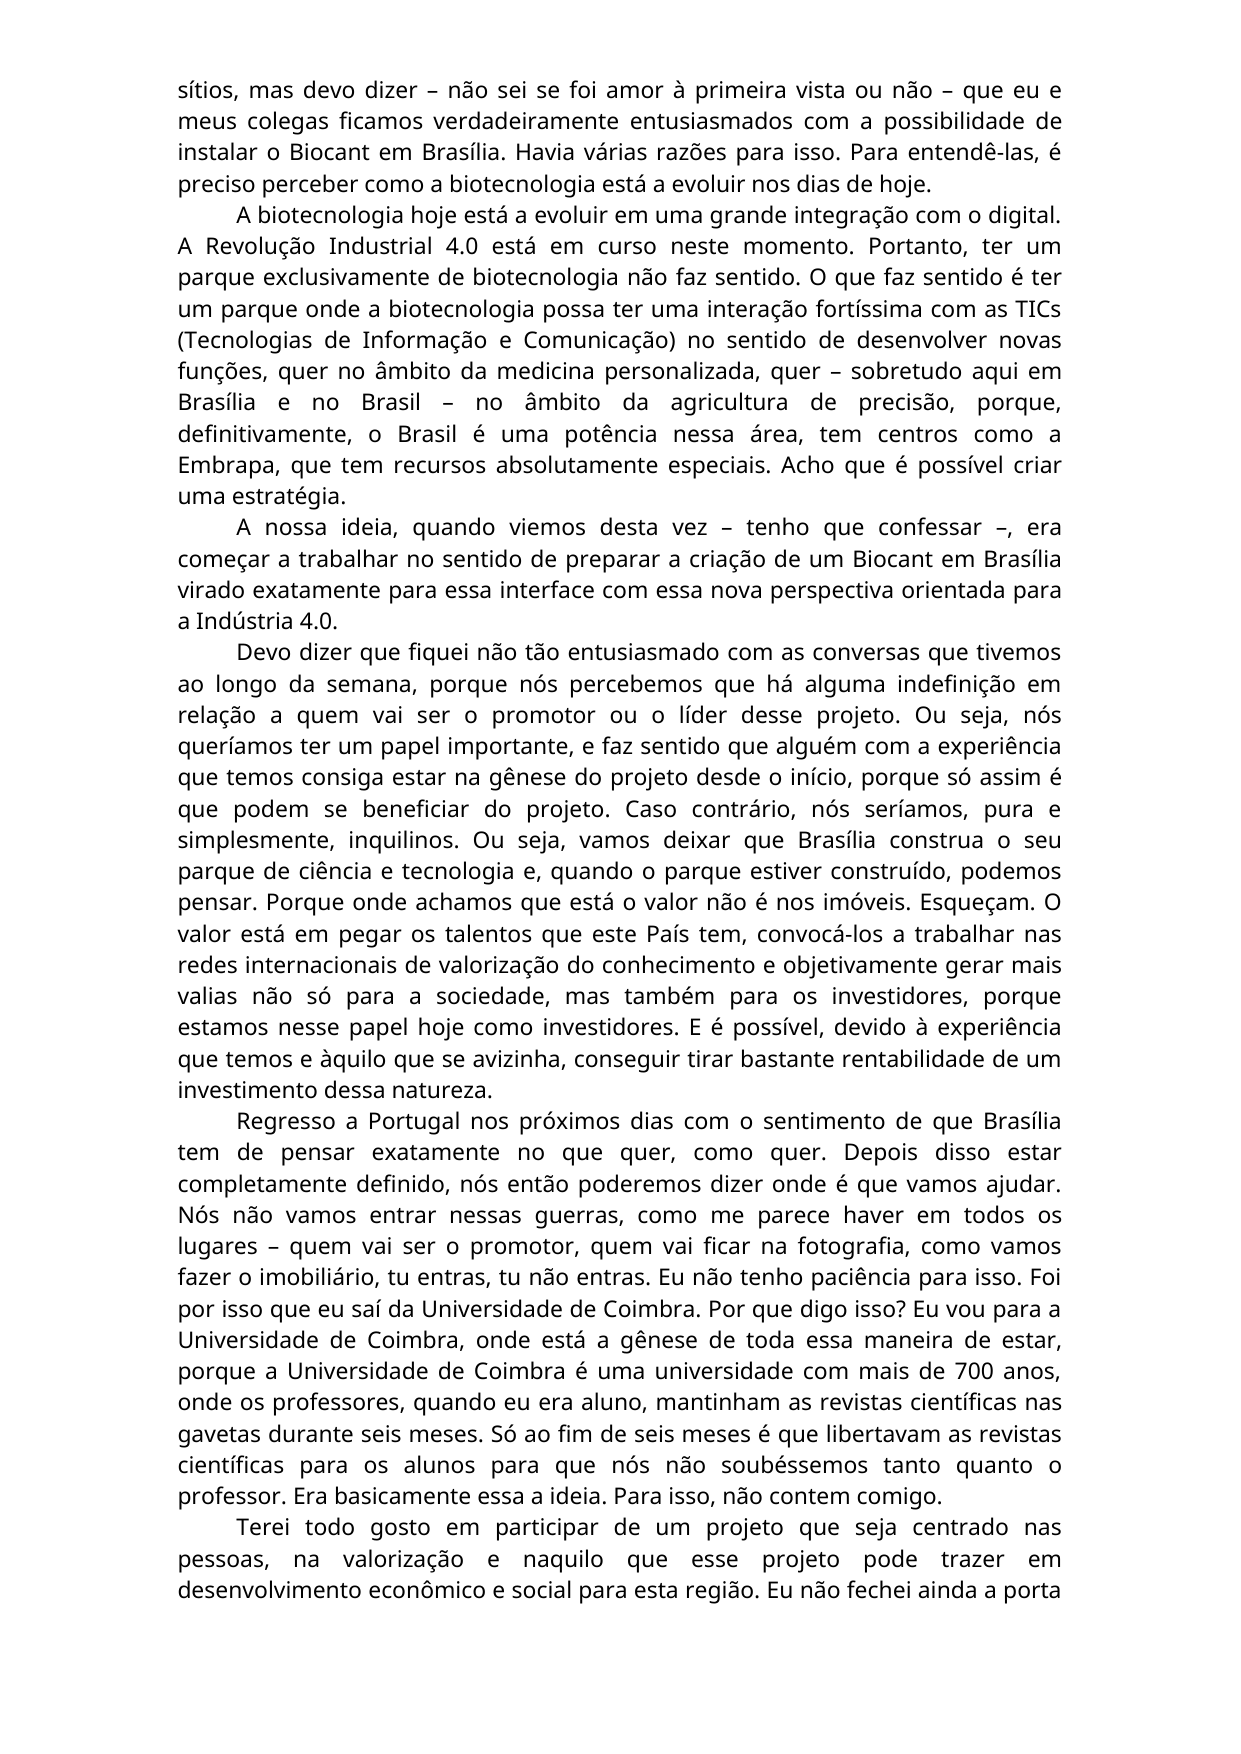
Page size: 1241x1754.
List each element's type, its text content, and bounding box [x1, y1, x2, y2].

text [177, 74, 1063, 199]
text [177, 1511, 1063, 1605]
text A biotecnologia hoje está a evoluir em uma grande integração com o digital. A Revolução Industrial 4.0 está em curso neste momento. Portanto, ter um parque exclusivamente de biotecnologia não faz sentido. O que faz sentido é ter um parque onde a biotecnologia possa ter uma interação fortíssima com as TICs (Tecnologias de Informação e Comunicação) no sentido de desenvolver novas funções, quer no âmbito da medicina personalizada, quer – sobretudo aqui em Brasília e no Brasil – no âmbito da agricultura de precisão, porque, definitivamente, o Brasil é uma potência nessa área, tem centros como a Embrapa, que tem recursos absolutamente especiais. Acho que é possível criar uma estratégia. [177, 199, 1063, 511]
text Devo dizer que fiquei não tão entusiasmado com as conversas que tivemos ao longo da semana, porque nós percebemos que há alguma indefinição em relação a quem vai ser o promotor ou o líder desse projeto. Ou seja, nós queríamos ter um papel importante, e faz sentido que alguém com a experiência que temos consiga estar na gênese do projeto desde o início, porque só assim é que podem se beneficiar do projeto. Caso contrário, nós seríamos, pura e simplesmente, inquilinos. Ou seja, vamos deixar que Brasília construa o seu parque de ciência e tecnologia e, quando o parque estiver construído, podemos pensar. Porque onde achamos que está o valor não é nos imóveis. Esqueçam. O valor está em pegar os talentos que este País tem, convocá-los a trabalhar nas redes internacionais de valorização do conhecimento e objetivamente gerar mais valias não só para a sociedade, mas também para os investidores, porque estamos nesse papel hoje como investidores. E é possível, devido à experiência que temos e àquilo que se avizinha, conseguir tirar bastante rentabilidade de um investimento dessa natureza. [177, 636, 1063, 1105]
text A nossa ideia, quando viemos desta vez – tenho que confessar –, era começar a trabalhar no sentido de preparar a criação de um Biocant em Brasília virado exatamente para essa interface com essa nova perspectiva orientada para a Indústria 4.0. [177, 511, 1063, 636]
text Regresso a Portugal nos próximos dias com o sentimento de que Brasília tem de pensar exatamente no que quer, como quer. Depois disso estar completamente definido, nós então poderemos dizer onde é que vamos ajudar. Nós não vamos entrar nessas guerras, como me parece haver em todos os lugares – quem vai ser o promotor, quem vai ficar na fotografia, como vamos fazer o imobiliário, tu entras, tu não entras. Eu não tenho paciência para isso. Foi por isso que eu saí da Universidade de Coimbra. Por que digo isso? Eu vou para a Universidade de Coimbra, onde está a gênese de toda essa maneira de estar, porque a Universidade de Coimbra é uma universidade com mais de 700 anos, onde os professores, quando eu era aluno, mantinham as revistas científicas nas gavetas durante seis meses. Só ao fim de seis meses é que libertavam as revistas científicas para os alunos para que nós não soubéssemos tanto quanto o professor. Era basicamente essa a ideia. Para isso, não contem comigo. [177, 1105, 1063, 1511]
